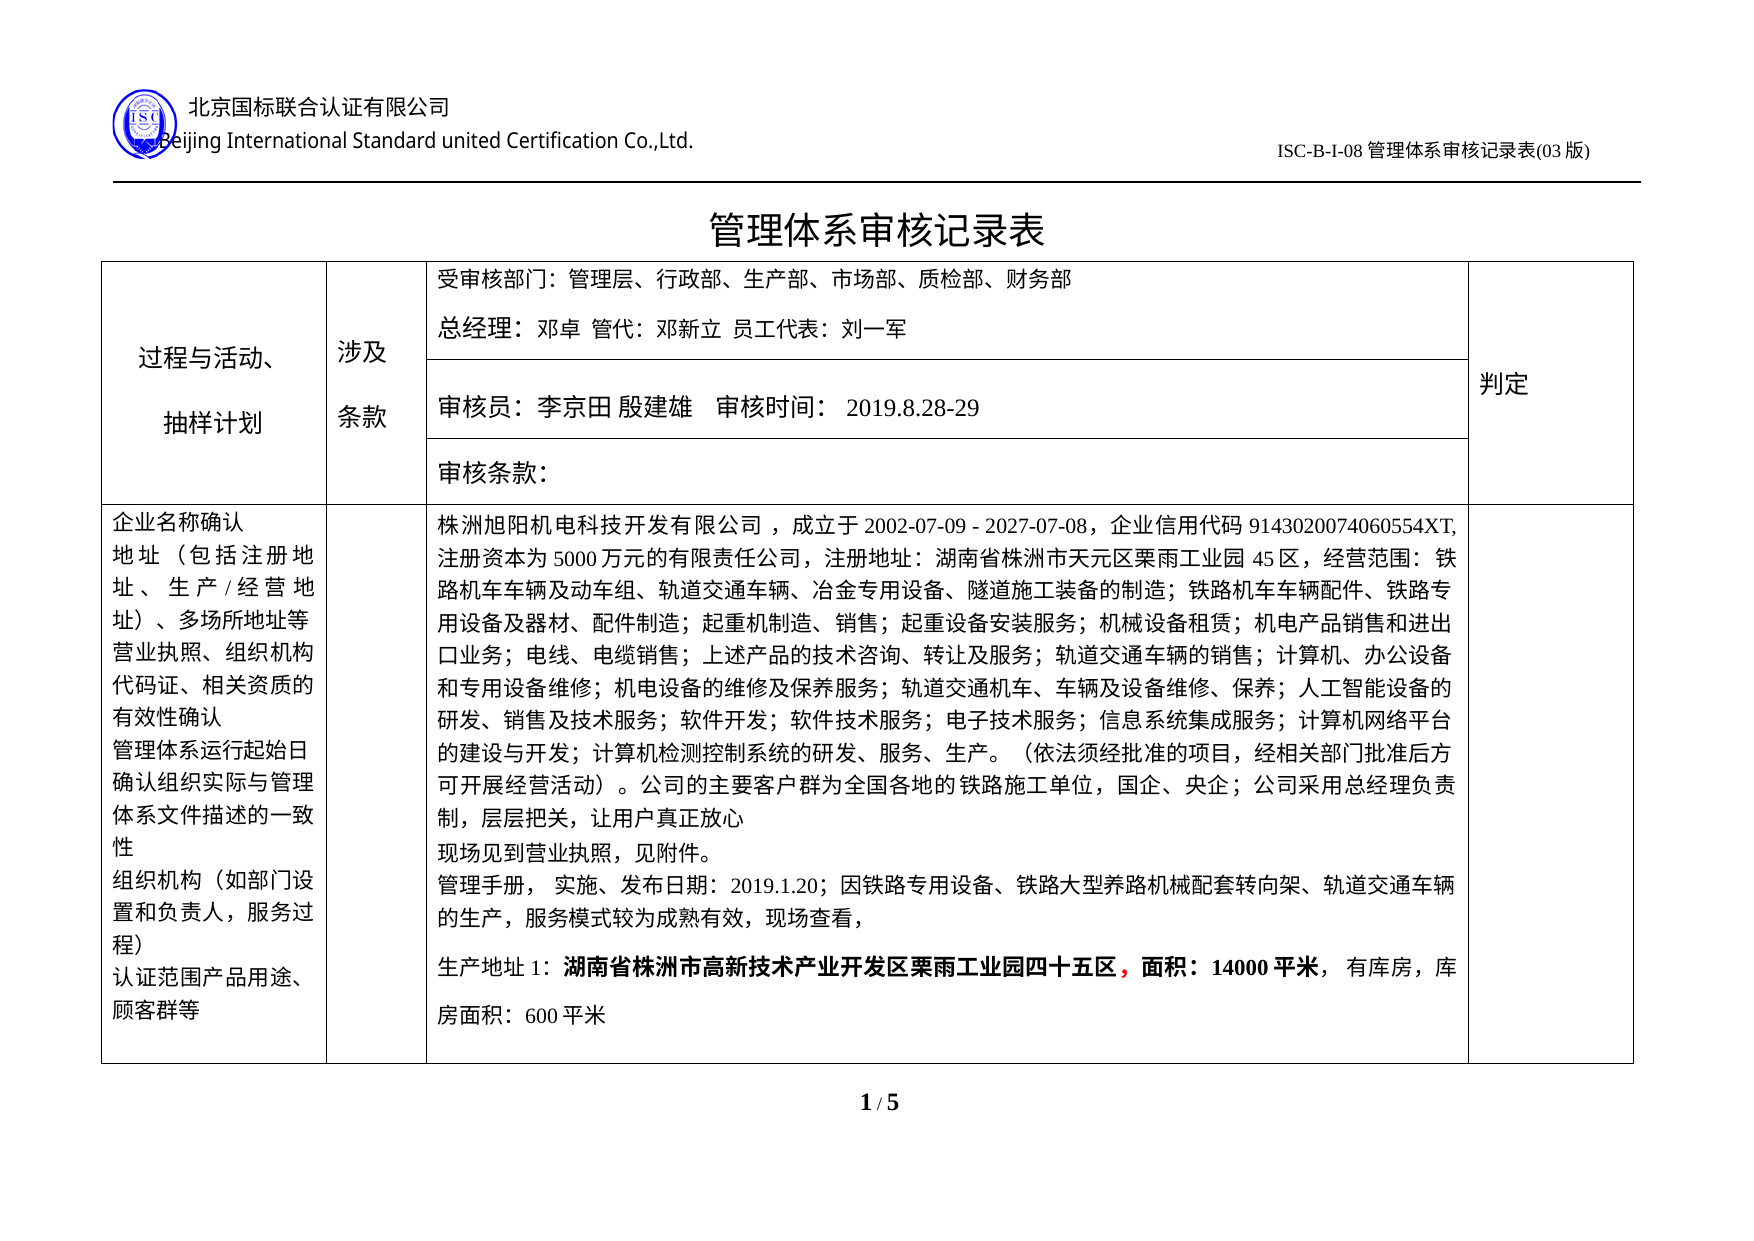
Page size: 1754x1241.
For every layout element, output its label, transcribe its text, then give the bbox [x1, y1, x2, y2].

table_header 涉及 条款 [327, 262, 426, 504]
table_header 受审核部门：管理层、行政部、生产部、市场部、质检部、财务部 总经理：邓卓 管代：邓新立 员工代表：刘一军 [427, 262, 1468, 359]
table_cell [327, 505, 426, 1063]
table_cell 审核员：李京田 殷建雄 审核时间： 2019.8.28-29 [427, 360, 1468, 438]
picture [112, 89, 180, 158]
table_cell [1469, 505, 1633, 1063]
table_header 过程与活动、 抽样计划 [102, 262, 326, 504]
text 管理体系审核记录表 [112, 196, 1641, 261]
table_cell 审核条款： [427, 439, 1468, 504]
table_header 判定 [1469, 262, 1633, 504]
